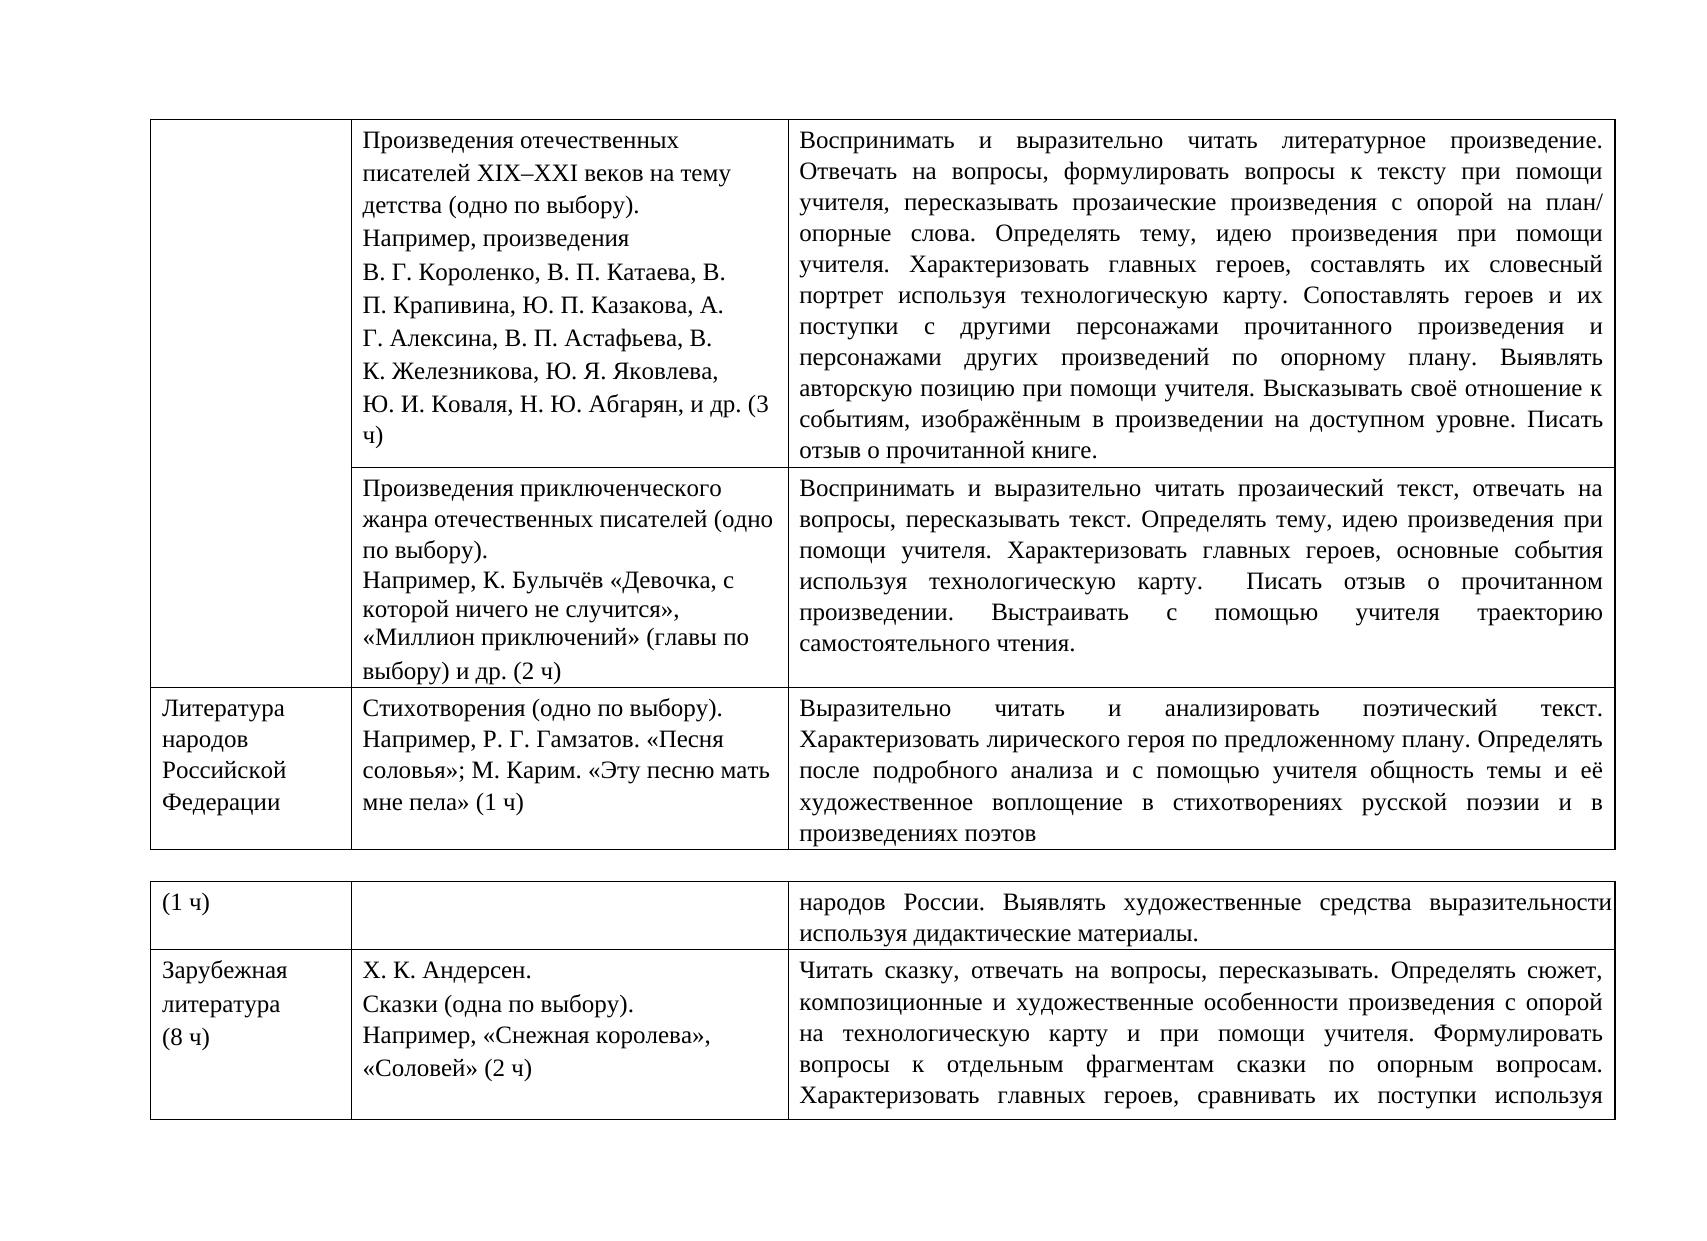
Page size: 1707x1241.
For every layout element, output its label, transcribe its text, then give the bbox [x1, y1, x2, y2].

table_cell Выразительно читать и анализировать поэтический текст. Характеризовать лирического героя по предложенному плану. Определять после подробного анализа и с помощью учителя общность темы и её художественное воплощение в стихотворениях русской поэзии и в произведениях поэтов [789, 688, 1614, 849]
table_cell Произведения приключенческого жанра отечественных писателей (одно по выбору). Например, К. Булычёв «Девочка, с которой ничего не случится», «Миллион приключений» (главы по выбору) и др. (2 ч) [352, 468, 788, 687]
table_cell Литература народов Российской Федерации [151, 688, 351, 849]
table_header народов России. Выявлять художественные средства выразительности используя дидактические материалы. [789, 882, 1614, 949]
table_cell Произведения отечественных писателей XIX–XXI веков на тему детства (одно по выбору). Например, произведения В. Г. Короленко, В. П. Катаева, В. П. Крапивина, Ю. П. Казакова, А. Г. Алексина, В. П. Астафьева, В. К. Железникова, Ю. Я. Яковлева, Ю. И. Коваля, Н. Ю. Абгарян, и др. (3 ч) [352, 120, 788, 467]
table_cell Воспринимать и выразительно читать литературное произведение. Отвечать на вопросы, формулировать вопросы к тексту при помощи учителя, пересказывать прозаические произведения с опорой на план/ опорные слова. Определять тему, идею произведения при помощи учителя. Характеризовать главных героев, составлять их словесный портрет используя технологическую карту. Сопоставлять героев и их поступки с другими персонажами прочитанного произведения и персонажами других произведений по опорному плану. Выявлять авторскую позицию при помощи учителя. Высказывать своё отношение к событиям, изображённым в произведении на доступном уровне. Писать отзыв о прочитанной книге. [789, 120, 1614, 467]
table_cell Воспринимать и выразительно читать прозаический текст, отвечать на вопросы, пересказывать текст. Определять тему, идею произведения при помощи учителя. Характеризовать главных героев, основные события используя технологическую карту. Писать отзыв о прочитанном произведении. Выстраивать с помощью учителя траекторию самостоятельного чтения. [789, 468, 1614, 687]
table_header (1 ч) [151, 882, 351, 949]
table_cell Стихотворения (одно по выбору). Например, Р. Г. Гамзатов. «Песня соловья»; М. Карим. «Эту песню мать мне пела» (1 ч) [352, 688, 788, 849]
table_header [352, 882, 788, 949]
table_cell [151, 950, 351, 1119]
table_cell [789, 950, 1614, 1119]
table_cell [352, 950, 788, 1119]
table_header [151, 120, 351, 687]
